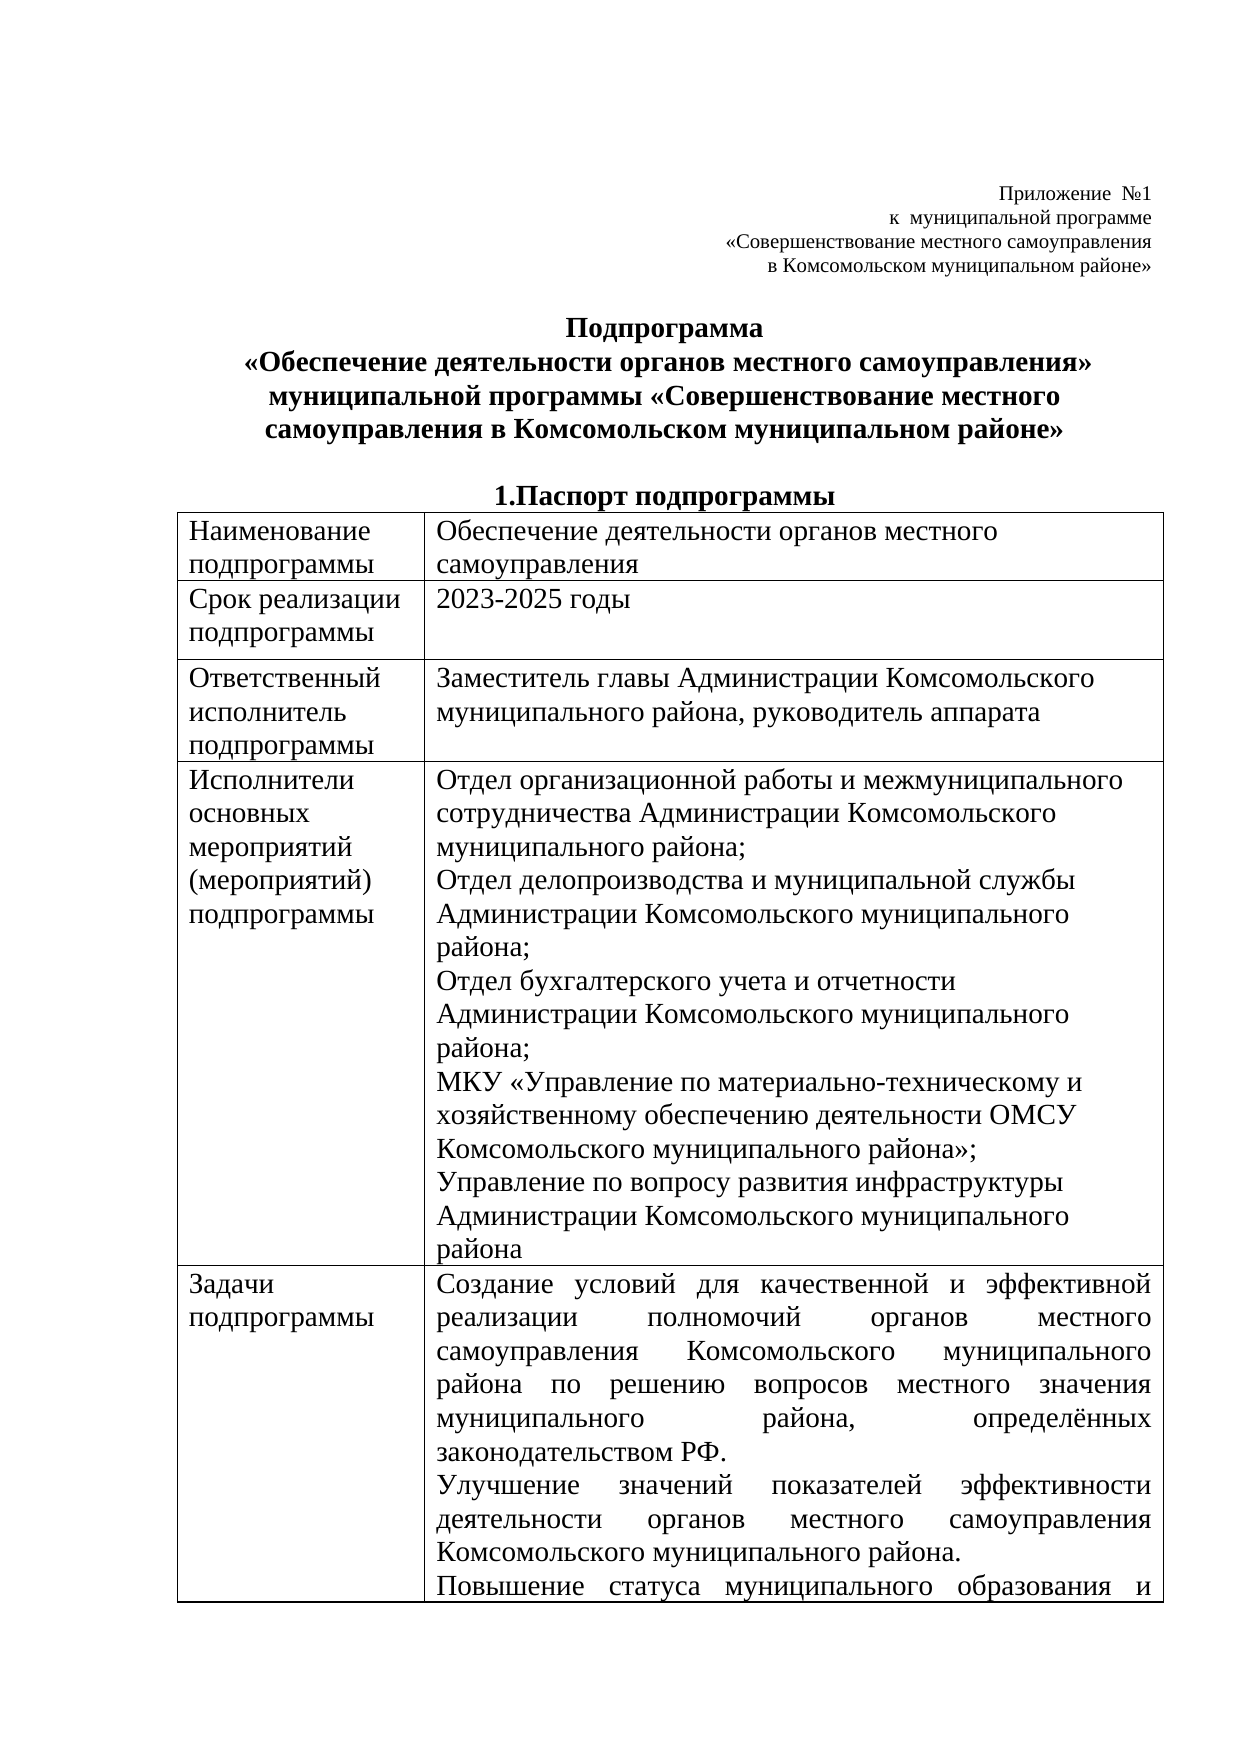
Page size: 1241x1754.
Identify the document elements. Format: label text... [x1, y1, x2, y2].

text 1.Паспорт подпрограммы [177, 478, 1152, 512]
table_cell Заместитель главы Администрации Комсомольского муниципального района, руководитель аппарата [425, 660, 1163, 761]
table_cell Исполнители основных мероприятий (мероприятий) подпрограммы [178, 762, 424, 1265]
text в Комсомольском муниципальном районе» [177, 253, 1152, 277]
text «Совершенствование местного самоуправления [177, 229, 1152, 253]
table_cell Ответственный исполнитель подпрограммы [178, 660, 424, 761]
table_cell Отдел организационной работы и межмуниципального сотрудничества Администрации Комсомольского муниципального района; Отдел делопроизводства и муниципальной службы Администрации Комсомольского муниципального района; Отдел бухгалтерского учета и отчетности Администрации Комсомольского муниципального района; МКУ «Управление по материально-техническому и хозяйственному обеспечению деятельности ОМСУ Комсомольского муниципального района»; Управление по вопросу развития инфраструктуры Администрации Комсомольского муниципального района [425, 762, 1163, 1265]
table_cell Срок реализации подпрограммы [178, 581, 424, 659]
text Подпрограмма [177, 311, 1152, 344]
table_cell 2023-2025 годы [425, 581, 1163, 659]
text «Обеспечение деятельности органов местного самоуправления» муниципальной программы «Совершенствование местного самоуправления в Комсомольском муниципальном районе» [177, 344, 1152, 445]
text к муниципальной программе [177, 205, 1152, 229]
table_header Обеспечение деятельности органов местного самоуправления [425, 513, 1163, 580]
table_cell Задачи подпрограммы [178, 1266, 424, 1601]
text Приложение №1 [177, 181, 1152, 205]
table_header Наименование подпрограммы [178, 513, 424, 580]
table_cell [425, 1266, 1163, 1601]
